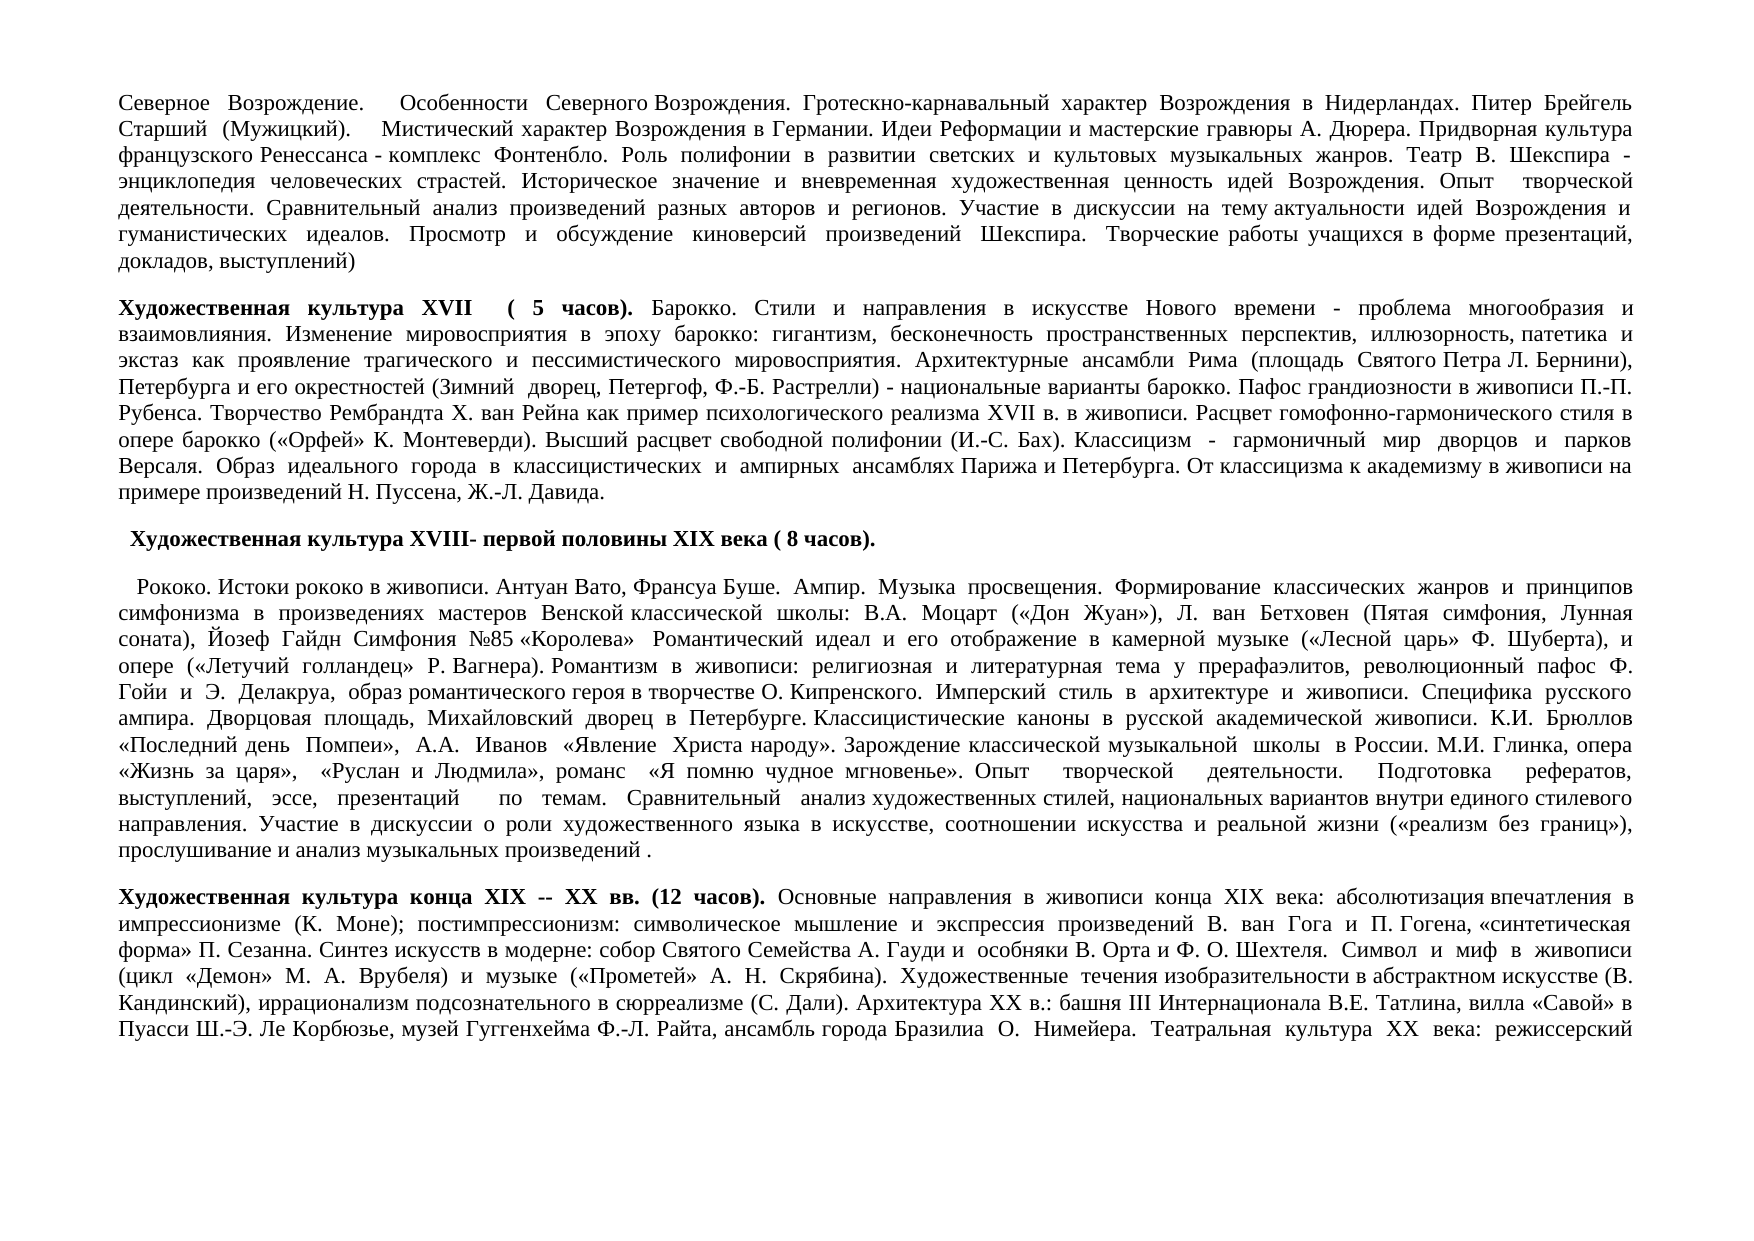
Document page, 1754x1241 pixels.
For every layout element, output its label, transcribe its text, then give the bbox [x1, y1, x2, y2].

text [118, 883, 1636, 1042]
text Рококо. Истоки рококо в живописи. Антуан Вато, Франсуа Буше. Ампир. Музыка просвещения. Формирование классических жанров и принципов симфонизма в произведениях мастеров Венской классической школы: В.А. Моцарт («Дон Жуан»), Л. ван Бетховен (Пятая симфония, Лунная соната), Йозеф Гайдн Симфония №85 «Королева» Романтический идеал и его отображение в камерной музыке («Лесной царь» Ф. Шуберта), и опере («Летучий голландец» Р. Вагнера). Романтизм в живописи: религиозная и литературная тема у прерафаэлитов, революционный пафос Ф. Гойи и Э. Делакруа, образ романтического героя в творчестве О. Кипренского. Имперский стиль в архитектуре и живописи. Специфика русского ампира. Дворцовая площадь, Михайловский дворец в Петербурге. Классицистические каноны в русской академической живописи. К.И. Брюллов «Последний день Помпеи», А.А. Иванов «Явление Христа народу». Зарождение классической музыкальной школы в России. М.И. Глинка, опера «Жизнь за царя», «Руслан и Людмила», романс «Я помню чудное мгновенье». Опыт творческой деятельности. Подготовка рефератов, выступлений, эссе, презентаций по темам. Сравнительный анализ художественных стилей, национальных вариантов внутри единого стилевого направления. Участие в дискуссии о роли художественного языка в искусстве, соотношении искусства и реальной жизни («реализм без границ»), прослушивание и анализ музыкальных произведений . [118, 573, 1636, 863]
text Художественная культура XVIII- первой половины XIX века ( 8 часов). [118, 526, 1636, 552]
text Художественная культура XVII ( 5 часов). Барокко. Стили и направления в искусстве Нового времени - проблема многообразия и взаимовлияния. Изменение мировосприятия в эпоху барокко: гигантизм, бесконечность пространственных перспектив, иллюзорность, патетика и экстаз как проявление трагического и пессимистического мировосприятия. Архитектурные ансамбли Рима (площадь Святого Петра Л. Бернини), Петербурга и его окрестностей (Зимний дворец, Петергоф, Ф.-Б. Растрелли) - национальные варианты барокко. Пафос грандиозности в живописи П.-П. Рубенса. Творчество Рембрандта Х. ван Рейна как пример психологического реализма XVII в. в живописи. Расцвет гомофонно-гармонического стиля в опере барокко («Орфей» К. Монтеверди). Высший расцвет свободной полифонии (И.-С. Бах). Классицизм - гармоничный мир дворцов и парков Версаля. Образ идеального города в классицистических и ампирных ансамблях Парижа и Петербурга. От классицизма к академизму в живописи на примере произведений Н. Пуссена, Ж.-Л. Давида. [118, 294, 1636, 505]
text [118, 88, 1636, 273]
